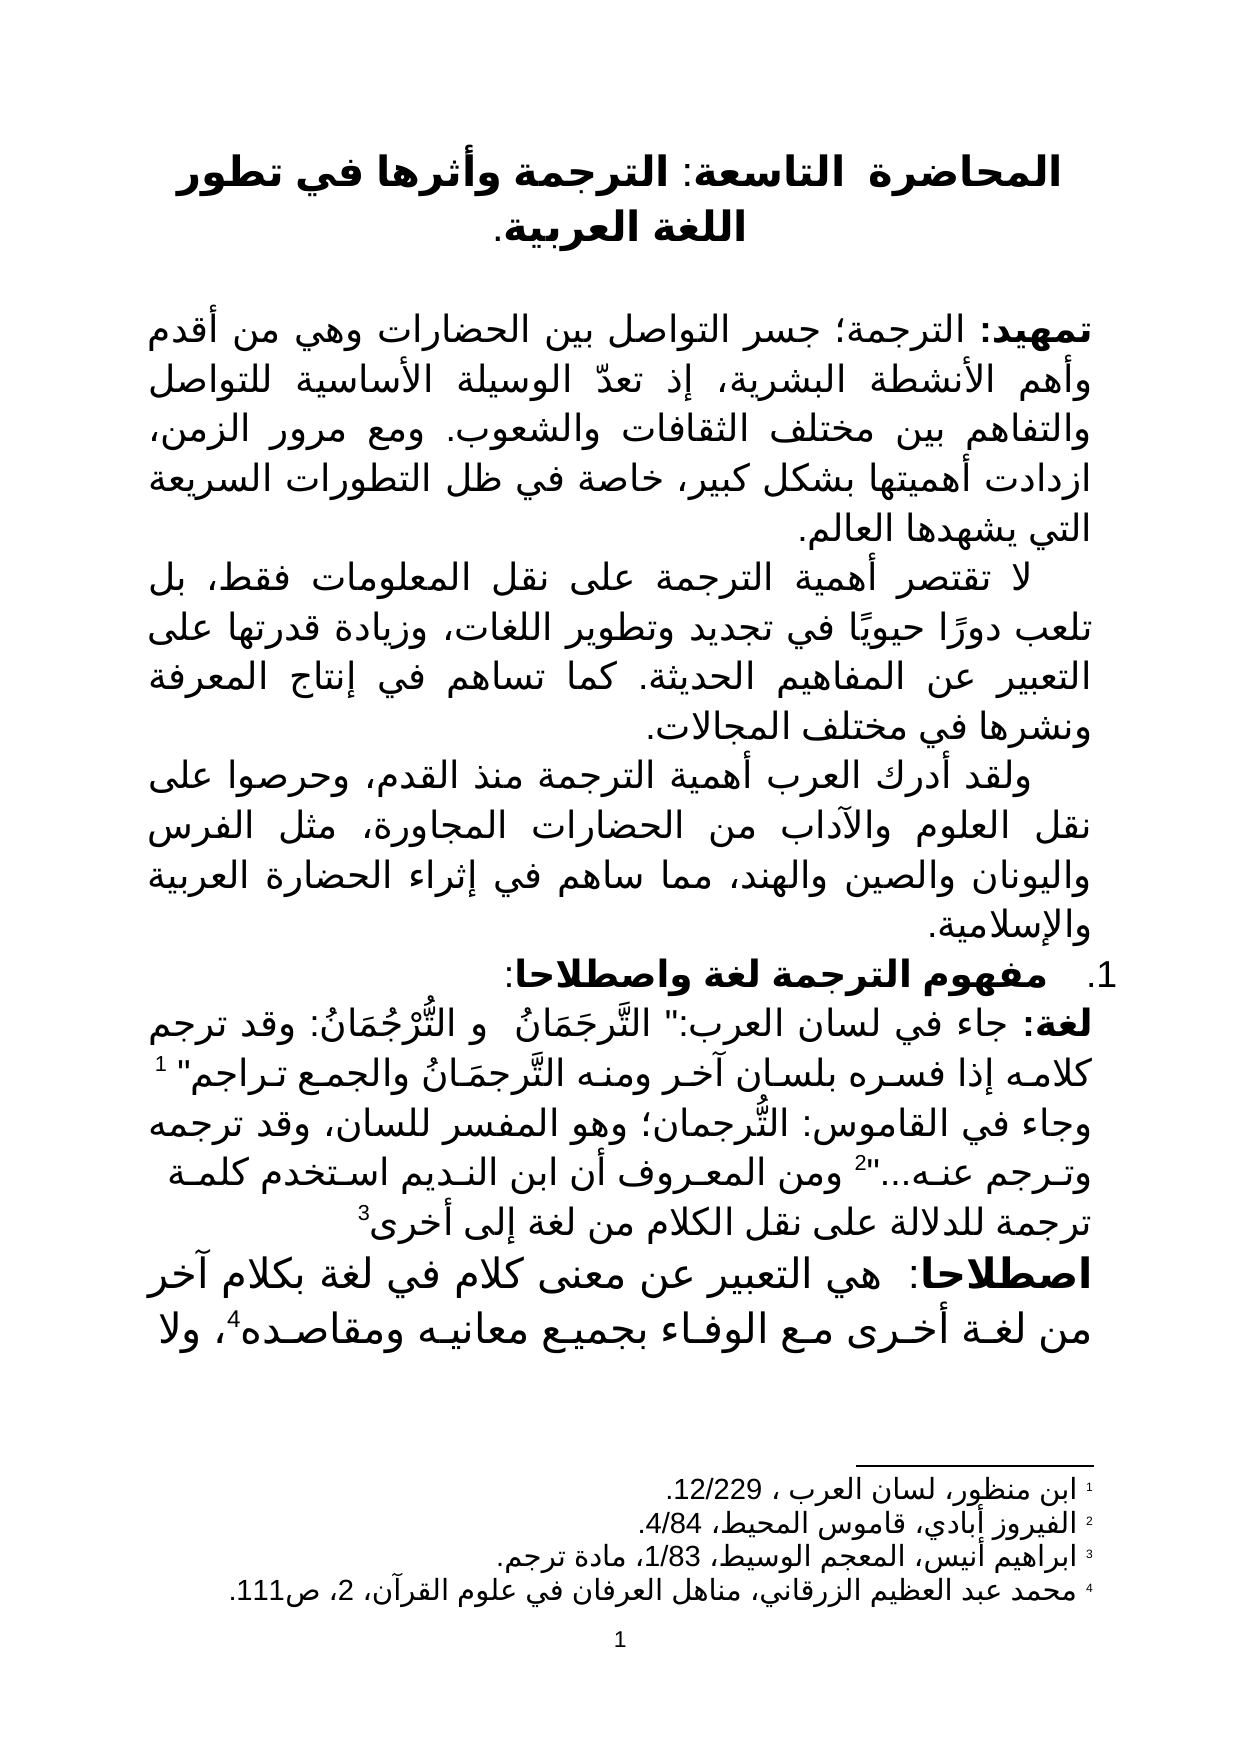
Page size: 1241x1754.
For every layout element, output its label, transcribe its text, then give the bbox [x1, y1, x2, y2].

text لا تقتصر أهمية الترجمة على نقل المعلومات فقط، بل تلعب دورًا حيويًا في تجديد وتطوير اللغات، وزيادة قدرتها على التعبير عن المفاهيم الحديثة. كما تساهم في إنتاج المعرفة ونشرها في مختلف المجالات. [148, 555, 1093, 747]
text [148, 1249, 1093, 1352]
text المحاضرة التاسعة: الترجمة وأثرها في تطور اللغة العربية. [148, 148, 1093, 251]
text تمهيد: الترجمة؛ جسر التواصل بين الحضارات وهي من أقدم وأهم الأنشطة البشرية، إذ تعدّ الوسيلة الأساسية للتواصل والتفاهم بين مختلف الثقافات والشعوب. ومع مرور الزمن، ازدادت أهميتها بشكل كبير، خاصة في ظل التطورات السريعة التي يشهدها العالم. [148, 307, 1093, 549]
text لغة: جاء في لسان العرب:" التَّرجَمَانُ و التُّرْجُمَانُ: وقد ترجم كلامه إذا فسره بلسان آخر ومنه التَّرجمَانُ والجمع تراجم" وجاء في القاموس: التُّرجمان؛ وهو المفسر للسان، وقد ترجمه وترجم عنه..." ومن المعروف أن ابن النديم استخدم كلمة ترجمة للدلالة على نقل الكلام من لغة إلى أخرى [148, 1002, 1093, 1243]
list مفهوم الترجمة لغة واصطلاحا: [148, 952, 1086, 995]
text ولقد أدرك العرب أهمية الترجمة منذ القدم، وحرصوا على نقل العلوم والآداب من الحضارات المجاورة، مثل الفرس واليونان والصين والهند، مما ساهم في إثراء الحضارة العربية والإسلامية. [148, 754, 1093, 946]
